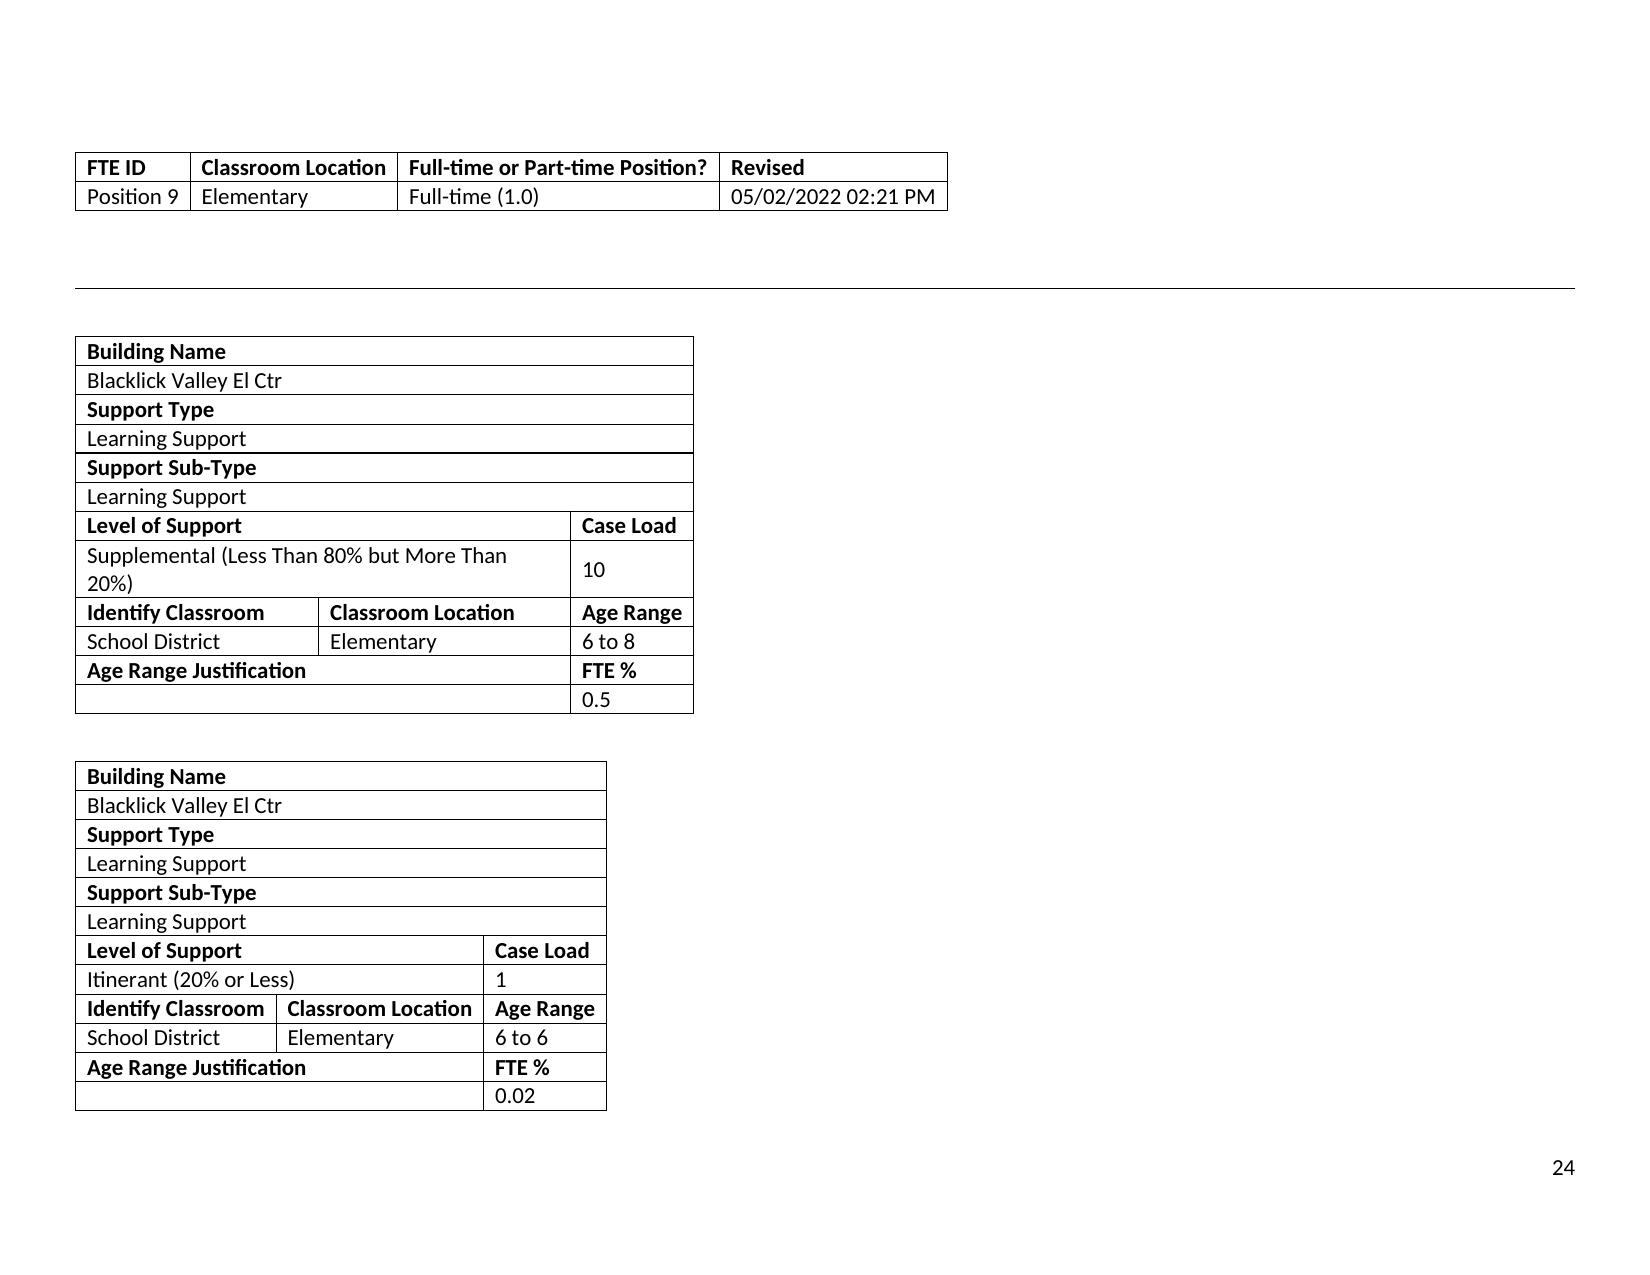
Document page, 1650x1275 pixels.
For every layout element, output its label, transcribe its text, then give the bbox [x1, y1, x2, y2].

table_cell Blacklick Valley El Ctr [76, 791, 606, 819]
table_cell Elementary [191, 182, 397, 210]
table_cell Learning Support [76, 849, 606, 877]
table_cell Level of Support [76, 512, 570, 540]
table_header Classroom Location [191, 153, 397, 181]
table_cell School District [76, 627, 318, 655]
table_cell Case Load [484, 936, 606, 964]
table_cell Elementary [319, 627, 570, 655]
table_header FTE ID [76, 153, 190, 181]
table_cell [76, 1082, 483, 1110]
table_header Building Name [76, 337, 693, 365]
table_cell 05/02/2022 02:21 PM [720, 182, 947, 210]
table_cell Itinerant (20% or Less) [76, 965, 483, 993]
table_cell Level of Support [76, 936, 483, 964]
table_cell Classroom Location [319, 598, 570, 626]
table_cell 0.5 [571, 685, 693, 713]
table_cell Age Range Justification [76, 1053, 483, 1081]
table_cell Learning Support [76, 483, 693, 511]
table_cell Supplemental (Less Than 80% but More Than 20%) [76, 541, 570, 597]
table_cell Blacklick Valley El Ctr [76, 366, 693, 394]
table_cell FTE % [484, 1053, 606, 1081]
table_cell School District [76, 1024, 276, 1052]
table_cell Identify Classroom [76, 598, 318, 626]
table_cell [76, 685, 570, 713]
table_cell Support Type [76, 395, 693, 423]
table_cell Position 9 [76, 182, 190, 210]
table_cell Support Type [76, 820, 606, 848]
table_cell 0.02 [484, 1082, 606, 1110]
table_cell Classroom Location [277, 995, 483, 1022]
table_cell Learning Support [76, 425, 693, 452]
table_cell Age Range Justification [76, 656, 570, 684]
table_cell 1 [484, 965, 606, 993]
table_cell Full-time (1.0) [398, 182, 719, 210]
table_header Building Name [76, 762, 606, 790]
table_cell Age Range [571, 598, 693, 626]
table_cell FTE % [571, 656, 693, 684]
table_cell Learning Support [76, 907, 606, 935]
table_header Revised [720, 153, 947, 181]
table_cell Support Sub-Type [76, 454, 693, 482]
table_header Full-time or Part-time Position? [398, 153, 719, 181]
table_cell 10 [571, 541, 693, 597]
table_cell Elementary [277, 1024, 483, 1052]
table_cell Age Range [484, 995, 606, 1022]
table_cell Case Load [571, 512, 693, 540]
table_cell Support Sub-Type [76, 878, 606, 906]
table_cell 6 to 6 [484, 1024, 606, 1052]
table_cell Identify Classroom [76, 995, 276, 1022]
table_cell 6 to 8 [571, 627, 693, 655]
